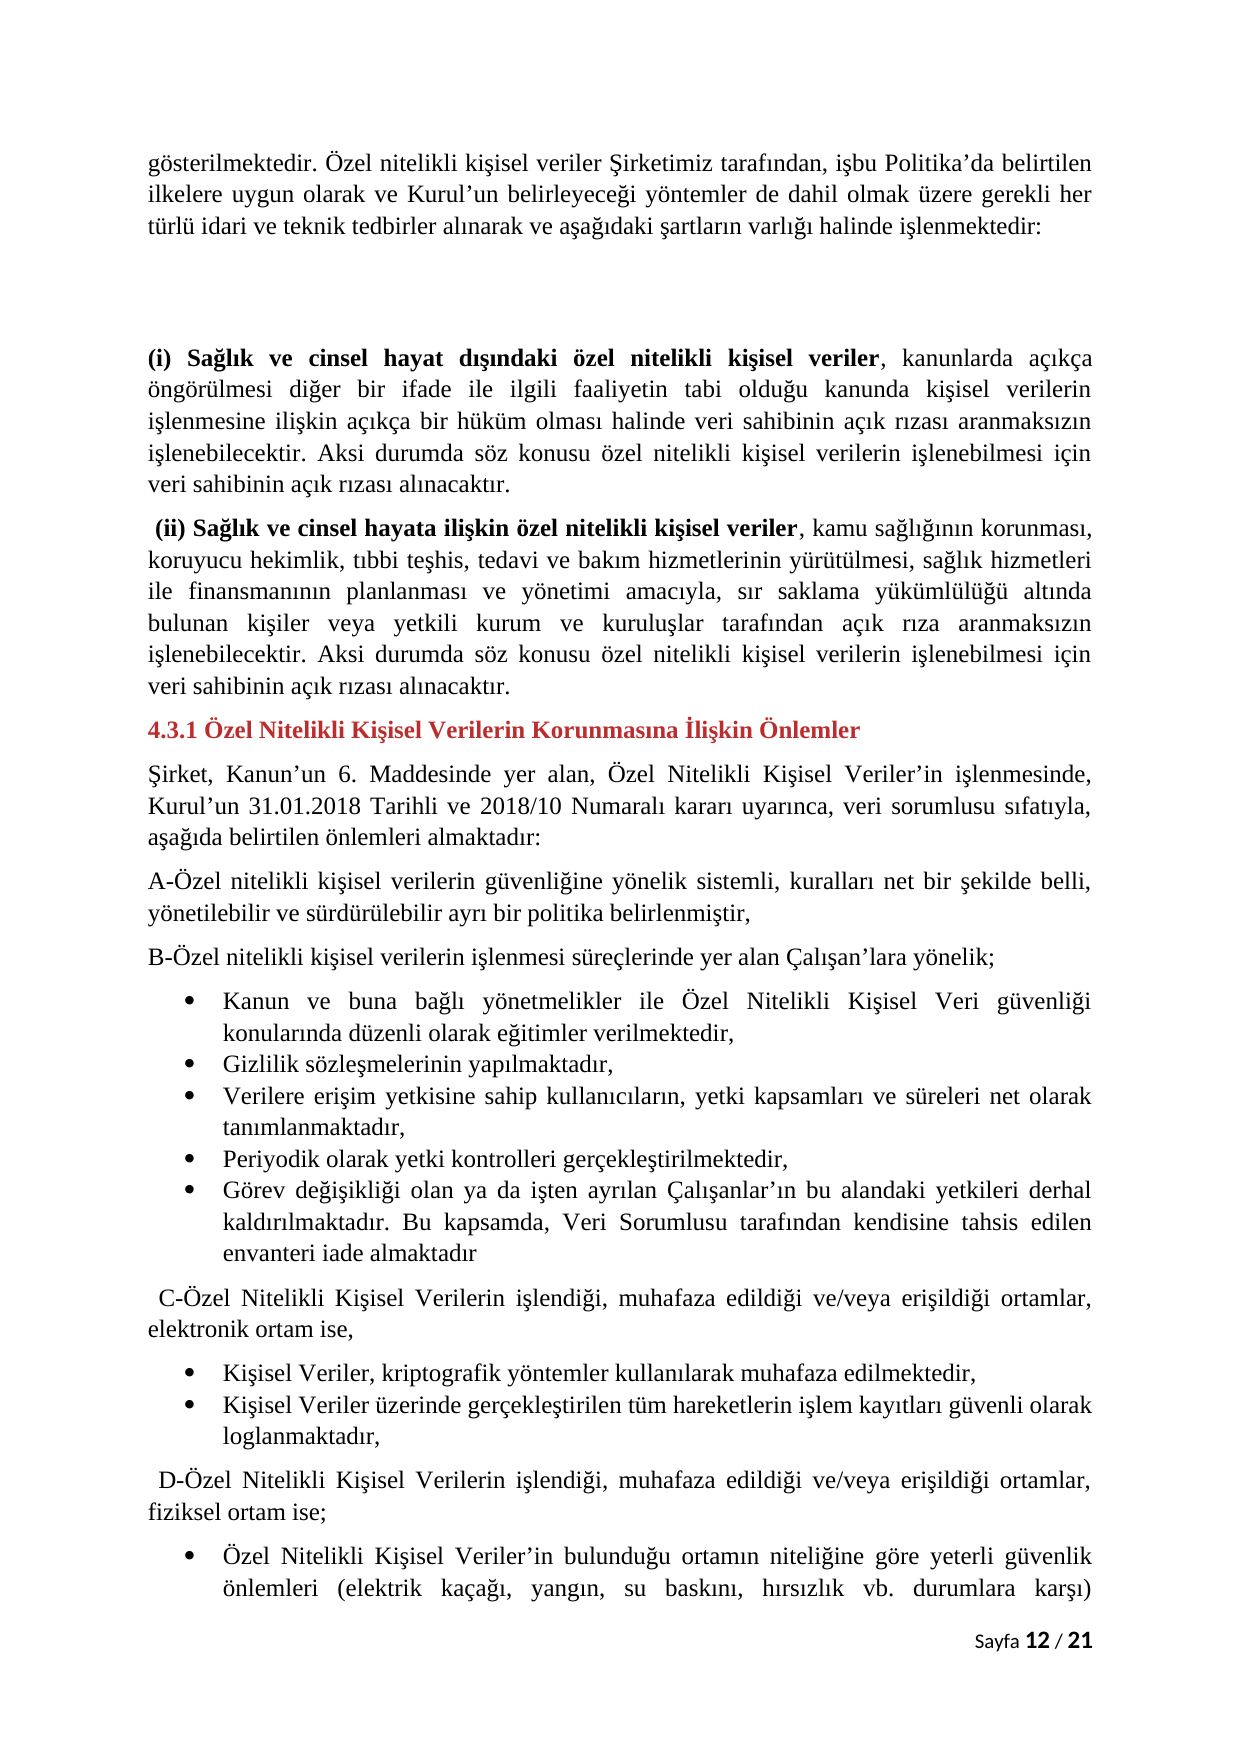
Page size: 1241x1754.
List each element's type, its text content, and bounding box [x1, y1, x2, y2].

text D-Özel Nitelikli Kişisel Verilerin işlendiği, muhafaza edildiği ve/veya erişildiği ortamlar, fiziksel ortam ise; [148, 1465, 1093, 1526]
list Gizlilik sözleşmelerinin yapılmaktadır, [185, 1049, 1093, 1078]
text Şirket, Kanun’un 6. Maddesinde yer alan, Özel Nitelikli Kişisel Veriler’in işlenmesinde, Kurul’un 31.01.2018 Tarihli ve 2018/10 Numaralı kararı uyarınca, veri sorumlusu sıfatıyla, aşağıda belirtilen önlemleri almaktadır: [148, 759, 1093, 851]
list Kişisel Veriler üzerinde gerçekleştirilen tüm hareketlerin işlem kayıtları güvenli olarak loglanmaktadır, [185, 1390, 1093, 1450]
list Kişisel Veriler, kriptografik yöntemler kullanılarak muhafaza edilmektedir, [185, 1358, 1093, 1387]
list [185, 1541, 1093, 1601]
text B-Özel nitelikli kişisel verilerin işlenmesi süreçlerinde yer alan Çalışan’lara yönelik; [148, 942, 1093, 971]
text C-Özel Nitelikli Kişisel Verilerin işlendiği, muhafaza edildiği ve/veya erişildiği ortamlar, elektronik ortam ise, [148, 1283, 1093, 1343]
list Periyodik olarak yetki kontrolleri gerçekleştirilmektedir, [185, 1144, 1093, 1173]
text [148, 148, 1093, 239]
text A-Özel nitelikli kişisel verilerin güvenliğine yönelik sistemli, kuralları net bir şekilde belli, yönetilebilir ve sürdürülebilir ayrı bir politika belirlenmiştir, [148, 866, 1093, 927]
text (ii) Sağlık ve cinsel hayata ilişkin özel nitelikli kişisel veriler, kamu sağlığının korunması, koruyucu hekimlik, tıbbi teşhis, tedavi ve bakım hizmetlerinin yürütülmesi, sağlık hizmetleri ile finansmanının planlanması ve yönetimi amacıyla, sır saklama yükümlülüğü altında bulunan kişiler veya yetkili kurum ve kuruluşlar tarafından açık rıza aranmaksızın işlenebilecektir. Aksi durumda söz konusu özel nitelikli kişisel verilerin işlenebilmesi için veri sahibinin açık rızası alınacaktır. [148, 513, 1093, 700]
list Görev değişikliği olan ya da işten ayrılan Çalışanlar’ın bu alandaki yetkileri derhal kaldırılmaktadır. Bu kapsamda, Veri Sorumlusu tarafından kendisine tahsis edilen envanteri iade almaktadır [185, 1175, 1093, 1267]
list Verilere erişim yetkisine sahip kullanıcıların, yetki kapsamları ve süreleri net olarak tanımlanmaktadır, [185, 1081, 1093, 1141]
text 4.3.1 Özel Nitelikli Kişisel Verilerin Korunmasına İlişkin Önlemler [148, 715, 1093, 744]
list Kanun ve buna bağlı yönetmelikler ile Özel Nitelikli Kişisel Veri güvenliği konularında düzenli olarak eğitimler verilmektedir, [185, 986, 1093, 1046]
text (i) Sağlık ve cinsel hayat dışındaki özel nitelikli kişisel veriler, kanunlarda açıkça öngörülmesi diğer bir ifade ile ilgili faaliyetin tabi olduğu kanunda kişisel verilerin işlenmesine ilişkin açıkça bir hüküm olması halinde veri sahibinin açık rızası aranmaksızın işlenebilecektir. Aksi durumda söz konusu özel nitelikli kişisel verilerin işlenebilmesi için veri sahibinin açık rızası alınacaktır. [148, 343, 1093, 498]
